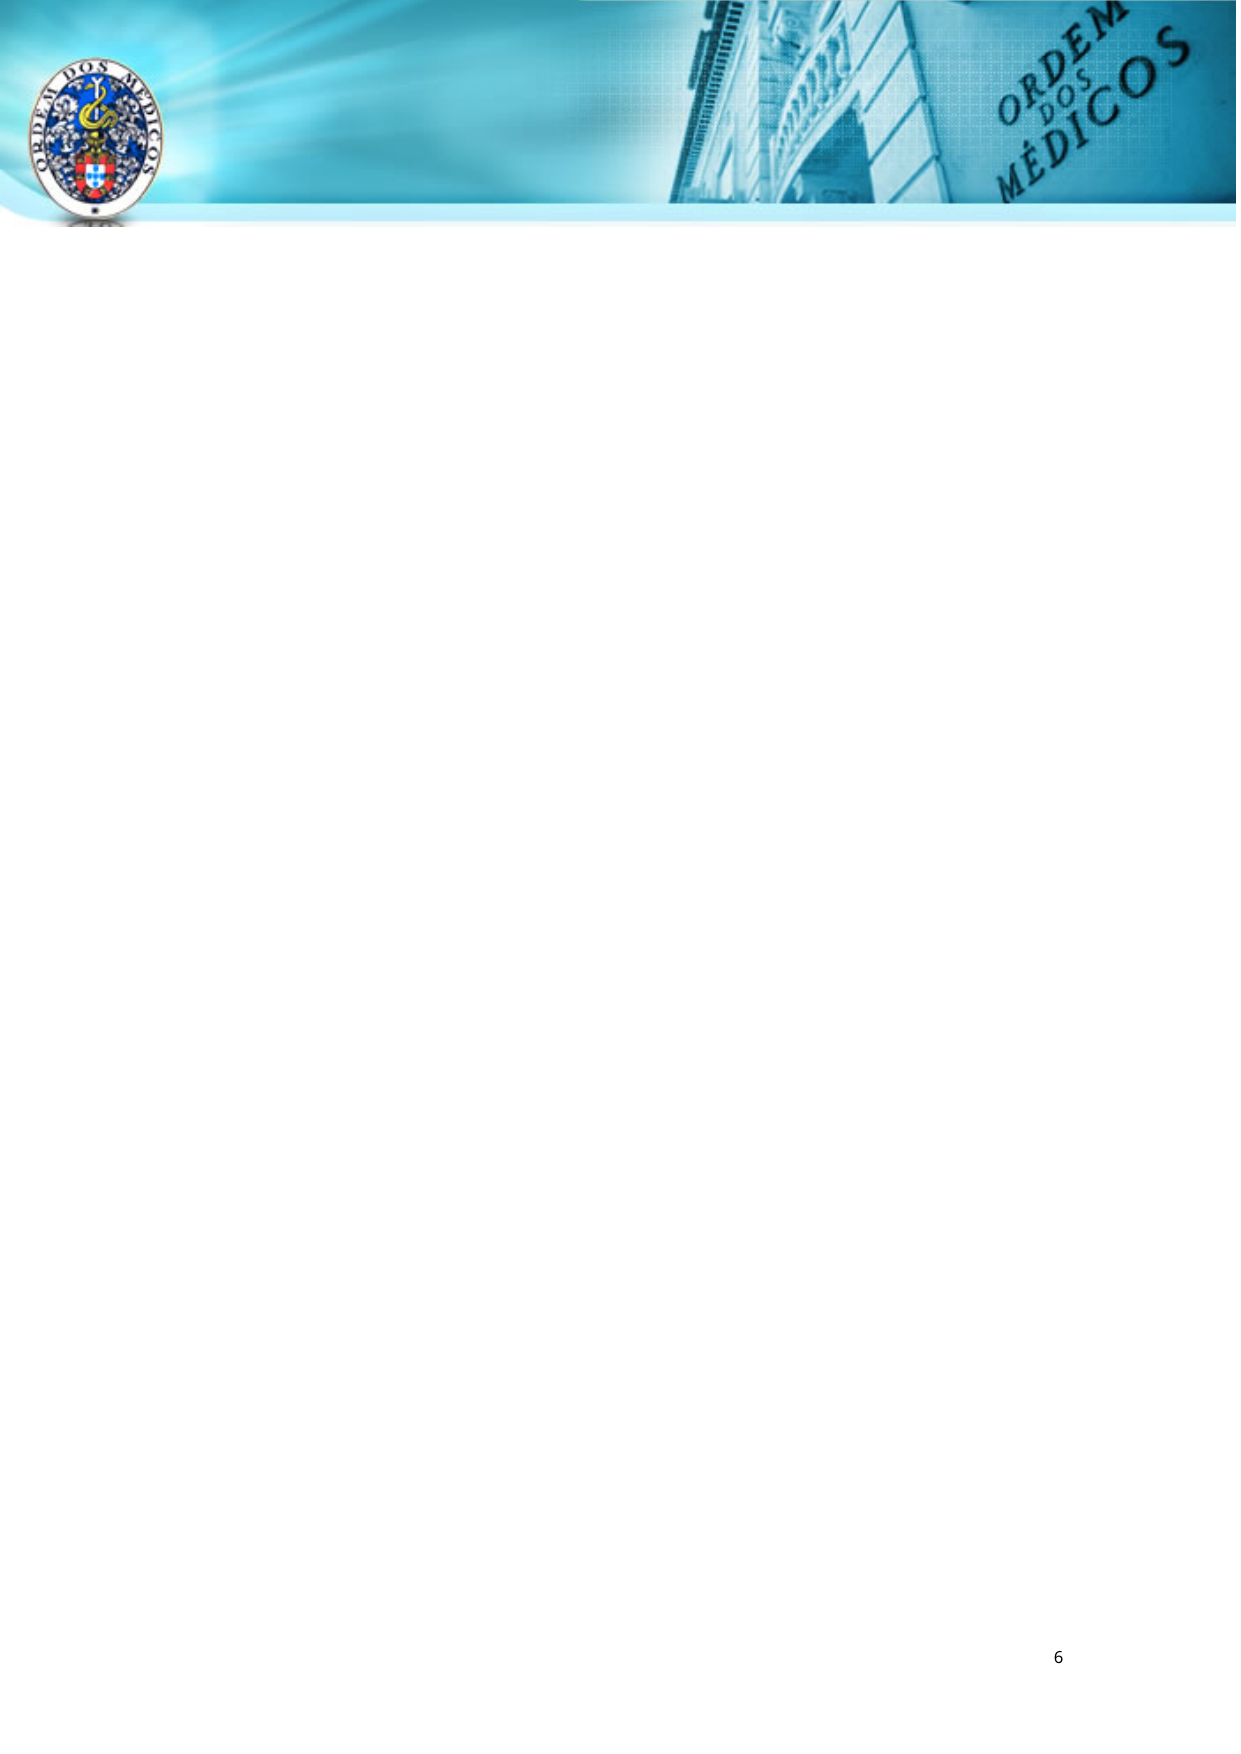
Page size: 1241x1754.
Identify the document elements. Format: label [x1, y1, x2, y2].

picture [0, 0, 1236, 227]
